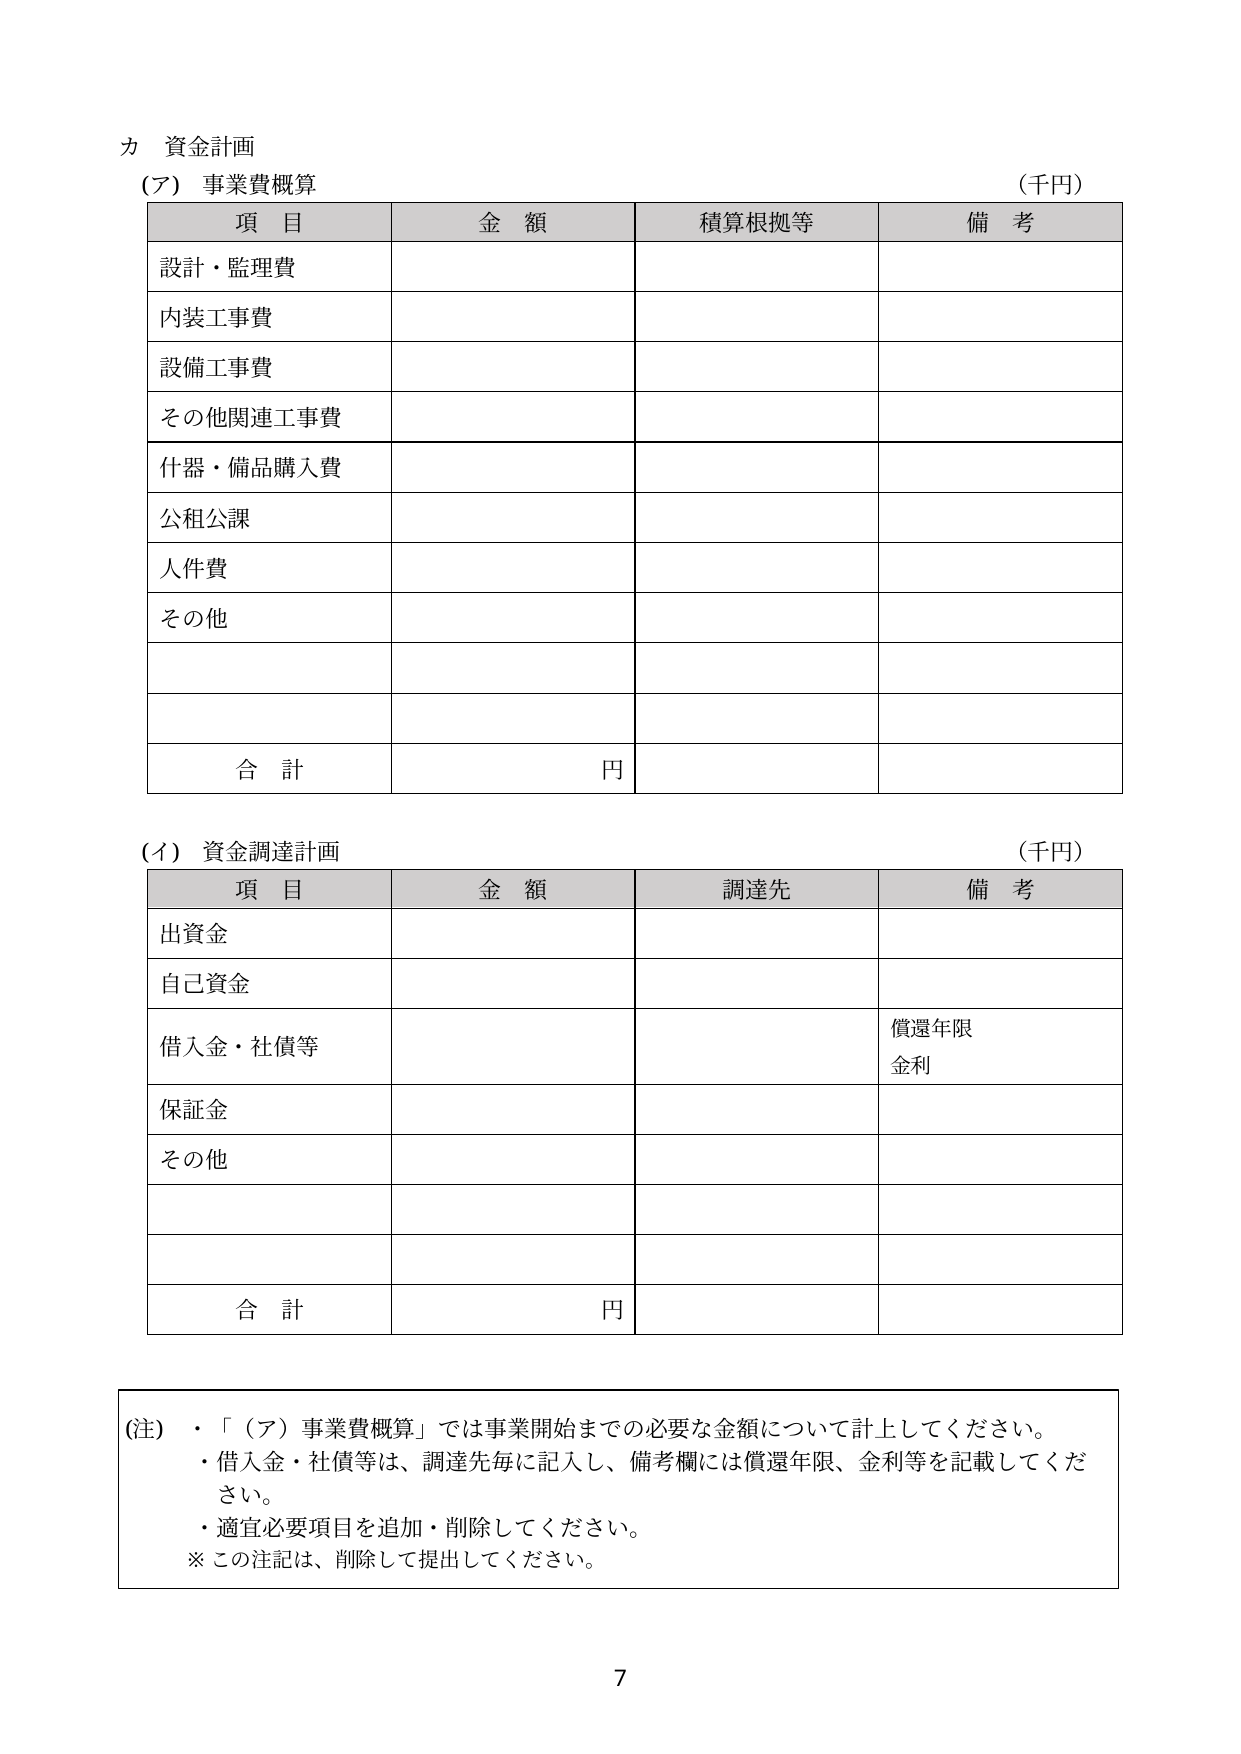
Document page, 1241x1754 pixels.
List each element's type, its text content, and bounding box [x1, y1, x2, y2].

table_cell 設備工事費 [148, 342, 391, 391]
table_header 備 考 [879, 870, 1122, 907]
table_cell 保証金 [148, 1085, 391, 1133]
table_cell 償還年限 金利 [879, 1009, 1122, 1083]
table_cell 合 計 [148, 744, 391, 793]
text (ア) 事業費概算 （千円） [118, 164, 1122, 202]
table_cell [392, 392, 634, 441]
table_cell [879, 543, 1122, 592]
table_cell 人件費 [148, 543, 391, 592]
table_cell [879, 292, 1122, 341]
table_cell [392, 1009, 634, 1083]
table_header 備 考 [879, 203, 1122, 241]
table_cell [392, 543, 634, 592]
table_cell [392, 242, 634, 291]
table_cell 借入金・社債等 [148, 1009, 391, 1083]
table_cell 円 [392, 744, 634, 793]
table_cell [392, 959, 634, 1007]
table_cell [636, 392, 878, 441]
table_cell [879, 443, 1122, 492]
table_cell 設計・監理費 [148, 242, 391, 291]
table_cell 自己資金 [148, 959, 391, 1007]
table_header 調達先 [636, 870, 878, 907]
table_header 項 目 [148, 870, 391, 907]
table_cell [148, 1185, 391, 1233]
table_cell [392, 593, 634, 642]
table_cell [636, 242, 878, 291]
table_cell [636, 493, 878, 542]
table_cell [879, 1135, 1122, 1183]
table_cell [636, 443, 878, 492]
table_cell [879, 1235, 1122, 1283]
table_cell その他関連工事費 [148, 392, 391, 441]
table_cell [392, 909, 634, 957]
table_cell [879, 694, 1122, 743]
table_cell [879, 1185, 1122, 1233]
table_cell [392, 342, 634, 391]
table_cell [879, 342, 1122, 391]
table_cell [148, 643, 391, 692]
table_cell 什器・備品購入費 [148, 443, 391, 492]
table_cell [636, 543, 878, 592]
table_cell 内装工事費 [148, 292, 391, 341]
table_cell [392, 292, 634, 341]
table_cell [636, 1185, 878, 1233]
table_cell [392, 1235, 634, 1283]
table_cell [392, 1185, 634, 1233]
table_cell [392, 643, 634, 692]
table_cell [636, 909, 878, 957]
table_cell [392, 1135, 634, 1183]
table_cell [879, 242, 1122, 291]
table_cell [879, 1085, 1122, 1133]
table_cell [879, 392, 1122, 441]
table_cell [636, 292, 878, 341]
table_cell [879, 744, 1122, 793]
table_cell [879, 643, 1122, 692]
table_cell [636, 1085, 878, 1133]
table_cell [879, 1285, 1122, 1333]
table_cell [636, 342, 878, 391]
table_cell [636, 643, 878, 692]
table_header 金 額 [392, 203, 634, 241]
table_cell [879, 593, 1122, 642]
table_cell [148, 1235, 391, 1283]
table_cell 円 [392, 1285, 634, 1333]
table_header 項 目 [148, 203, 391, 241]
table_cell [636, 694, 878, 743]
text カ 資金計画 [118, 127, 1122, 164]
table_cell [879, 959, 1122, 1007]
table_cell [636, 959, 878, 1007]
text (イ) 資金調達計画 （千円） [118, 831, 1122, 869]
table_cell [636, 744, 878, 793]
table_cell [392, 443, 634, 492]
table_cell 合 計 [148, 1285, 391, 1333]
table_header 金 額 [392, 870, 634, 907]
table_cell [392, 694, 634, 743]
table_cell [148, 694, 391, 743]
table_cell [879, 493, 1122, 542]
table_cell [636, 1135, 878, 1183]
table_cell [392, 1085, 634, 1133]
table_cell [636, 1235, 878, 1283]
table_cell [392, 493, 634, 542]
table_cell 出資金 [148, 909, 391, 957]
table_header 積算根拠等 [636, 203, 878, 241]
table_cell 公租公課 [148, 493, 391, 542]
table_cell その他 [148, 593, 391, 642]
table_cell [879, 909, 1122, 957]
table_cell [636, 593, 878, 642]
table_cell その他 [148, 1135, 391, 1183]
table_cell [636, 1285, 878, 1333]
table_cell [636, 1009, 878, 1083]
